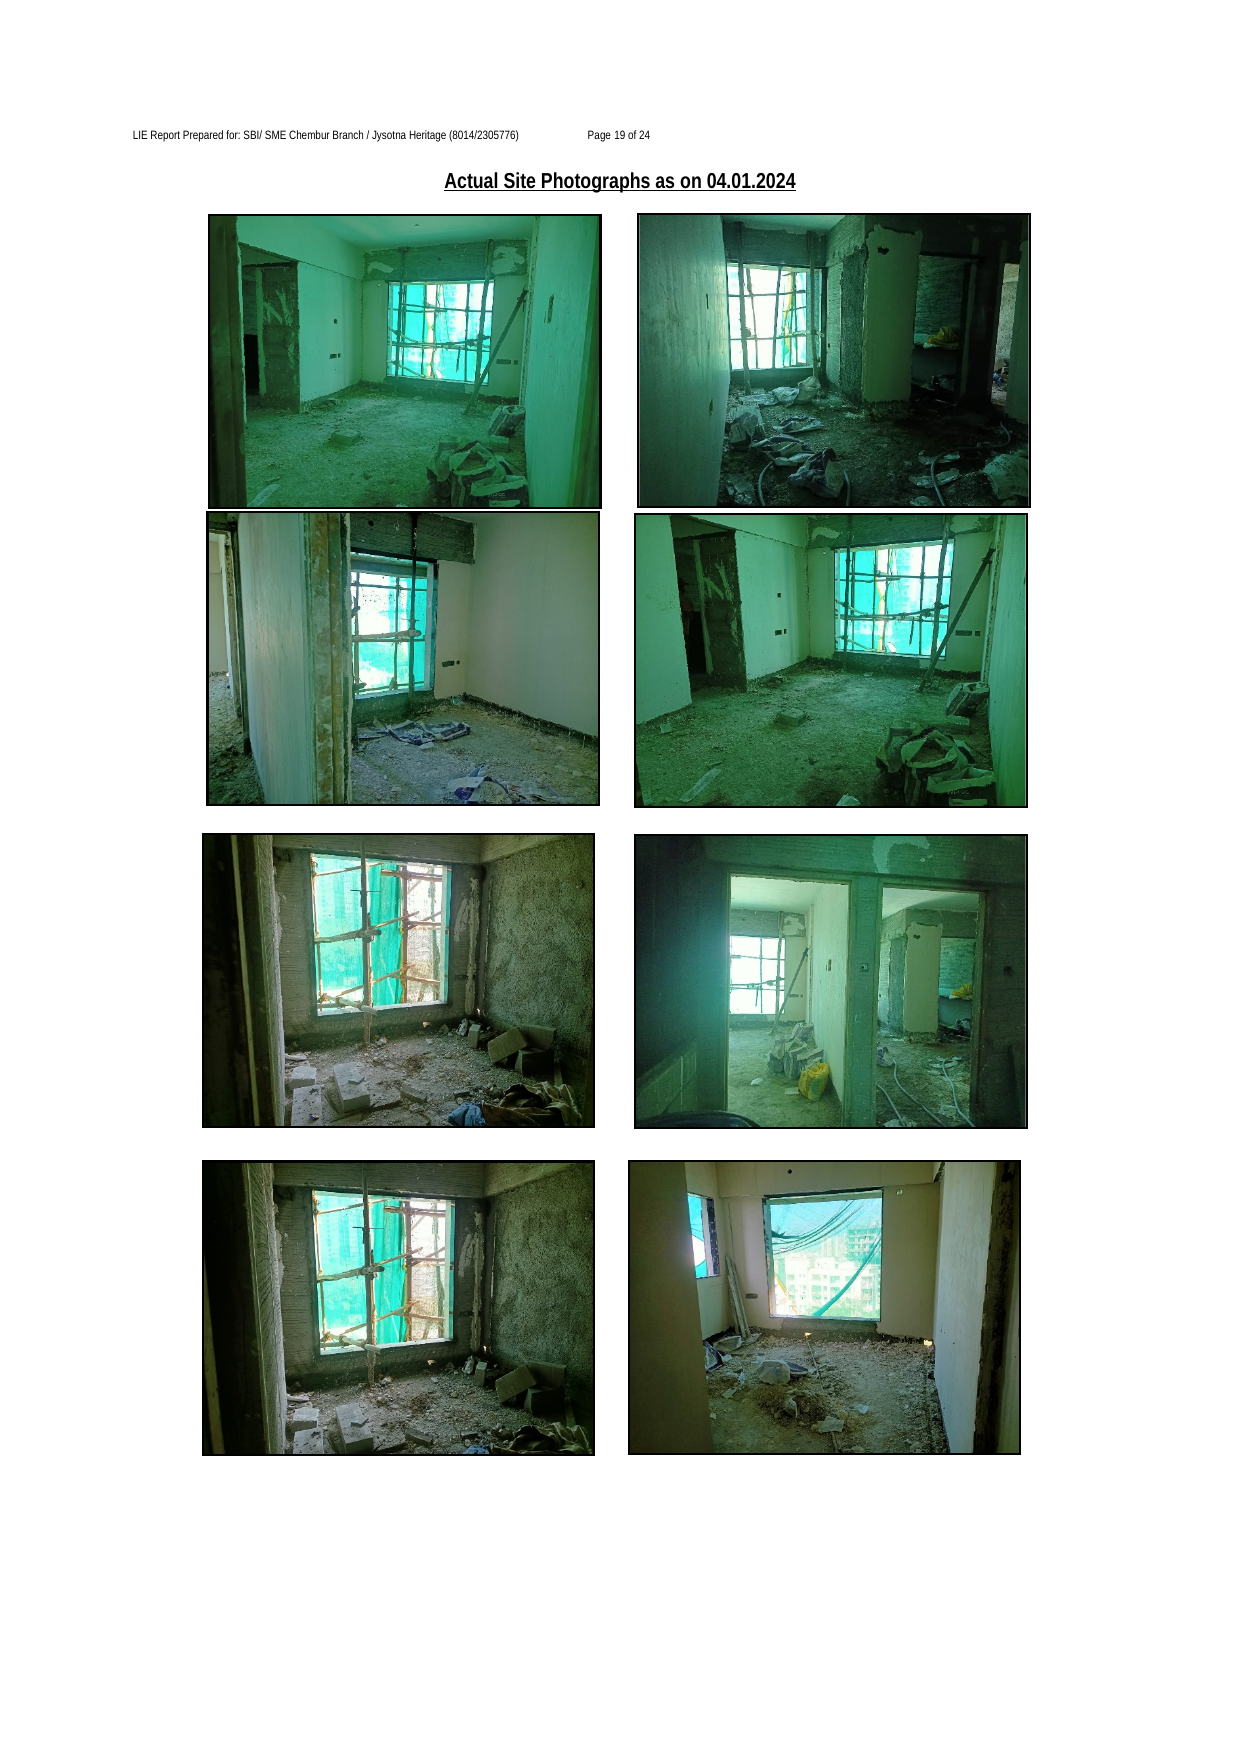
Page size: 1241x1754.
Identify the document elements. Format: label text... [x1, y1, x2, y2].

text Actual Site Photographs as on 04.01.2024 [133, 150, 1107, 193]
picture [204, 835, 593, 1126]
picture [209, 513, 598, 804]
picture [630, 1162, 1019, 1453]
picture [636, 836, 1026, 1127]
picture [639, 215, 1029, 506]
picture [636, 515, 1026, 806]
picture [204, 1163, 593, 1454]
picture [210, 216, 599, 507]
